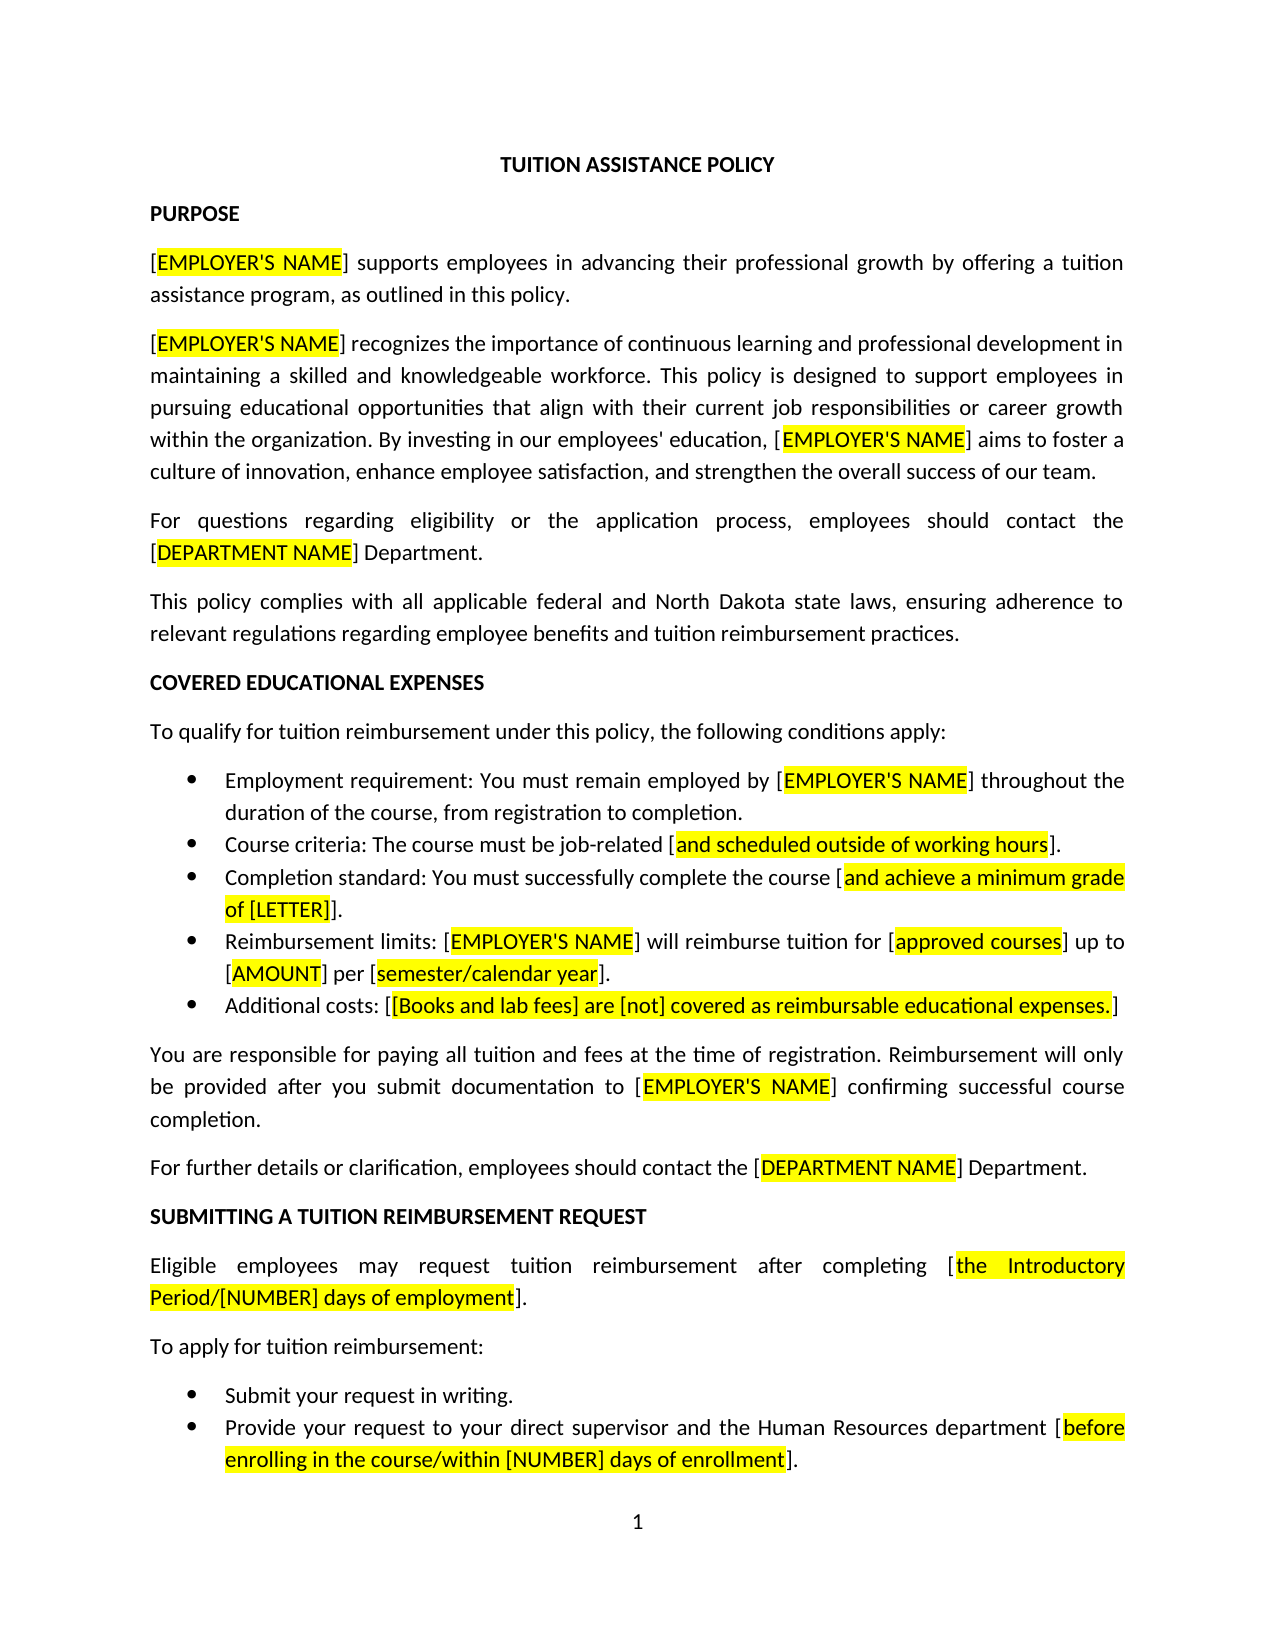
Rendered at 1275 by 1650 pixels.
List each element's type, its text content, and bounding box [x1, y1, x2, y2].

list Provide your request to your direct supervisor and the Human Resources department [before enrolling in the course/within [NUMBER] days of enrollment]. [187, 1413, 1125, 1473]
text PURPOSE [150, 199, 1125, 227]
list Employment requirement: You must remain employed by [EMPLOYER'S NAME] throughout the duration of the course, from registration to completion. [187, 766, 1125, 826]
list Submit your request in writing. [187, 1381, 1125, 1409]
text For further details or clarification, employees should contact the [DEPARTMENT NAME] Department. [150, 1153, 1125, 1182]
list Course criteria: The course must be job-related [and scheduled outside of working hours]. [187, 831, 676, 858]
text To apply for tuition reimbursement: [150, 1332, 1125, 1360]
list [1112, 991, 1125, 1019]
text [EMPLOYER'S NAME] recognizes the importance of continuous learning and professional development in maintaining a skilled and knowledgeable workforce. This policy is designed to support employees in pursuing educational opportunities that align with their current job responsibilities or career growth within the organization. By investing in our employees' education, [EMPLOYER'S NAME] aims to foster a culture of innovation, enhance employee satisfaction, and strengthen the overall success of our team. [150, 329, 1125, 486]
text SUBMITTING A TUITION REIMBURSEMENT REQUEST [150, 1202, 1125, 1230]
text This policy complies with all applicable federal and North Dakota state laws, ensuring adherence to relevant regulations regarding employee benefits and tuition reimbursement practices. [150, 587, 1125, 648]
text To qualify for tuition reimbursement under this policy, the following conditions apply: [150, 717, 1125, 745]
list Completion standard: You must successfully complete the course [and achieve a minimum grade of [LETTER]]. [187, 863, 1125, 923]
list Reimbursement limits: [EMPLOYER'S NAME] will reimburse tuition for [approved courses] up to [AMOUNT] per [semester/calendar year]. [187, 927, 1125, 987]
text For questions regarding eligibility or the application process, employees should contact the [DEPARTMENT NAME] Department. [150, 506, 1125, 567]
text TUITION ASSISTANCE POLICY [150, 150, 1125, 178]
text You are responsible for paying all tuition and fees at the time of registration. Reimbursement will only be provided after you submit documentation to [EMPLOYER'S NAME] confirming successful course completion. [150, 1040, 1125, 1133]
text [EMPLOYER'S NAME] supports employees in advancing their professional growth by offering a tuition assistance program, as outlined in this policy. [150, 248, 1125, 308]
text COVERED EDUCATIONAL EXPENSES [150, 668, 1125, 696]
text Eligible employees may request tuition reimbursement after completing [the Introductory Period/[NUMBER] days of employment]. [150, 1251, 1125, 1311]
